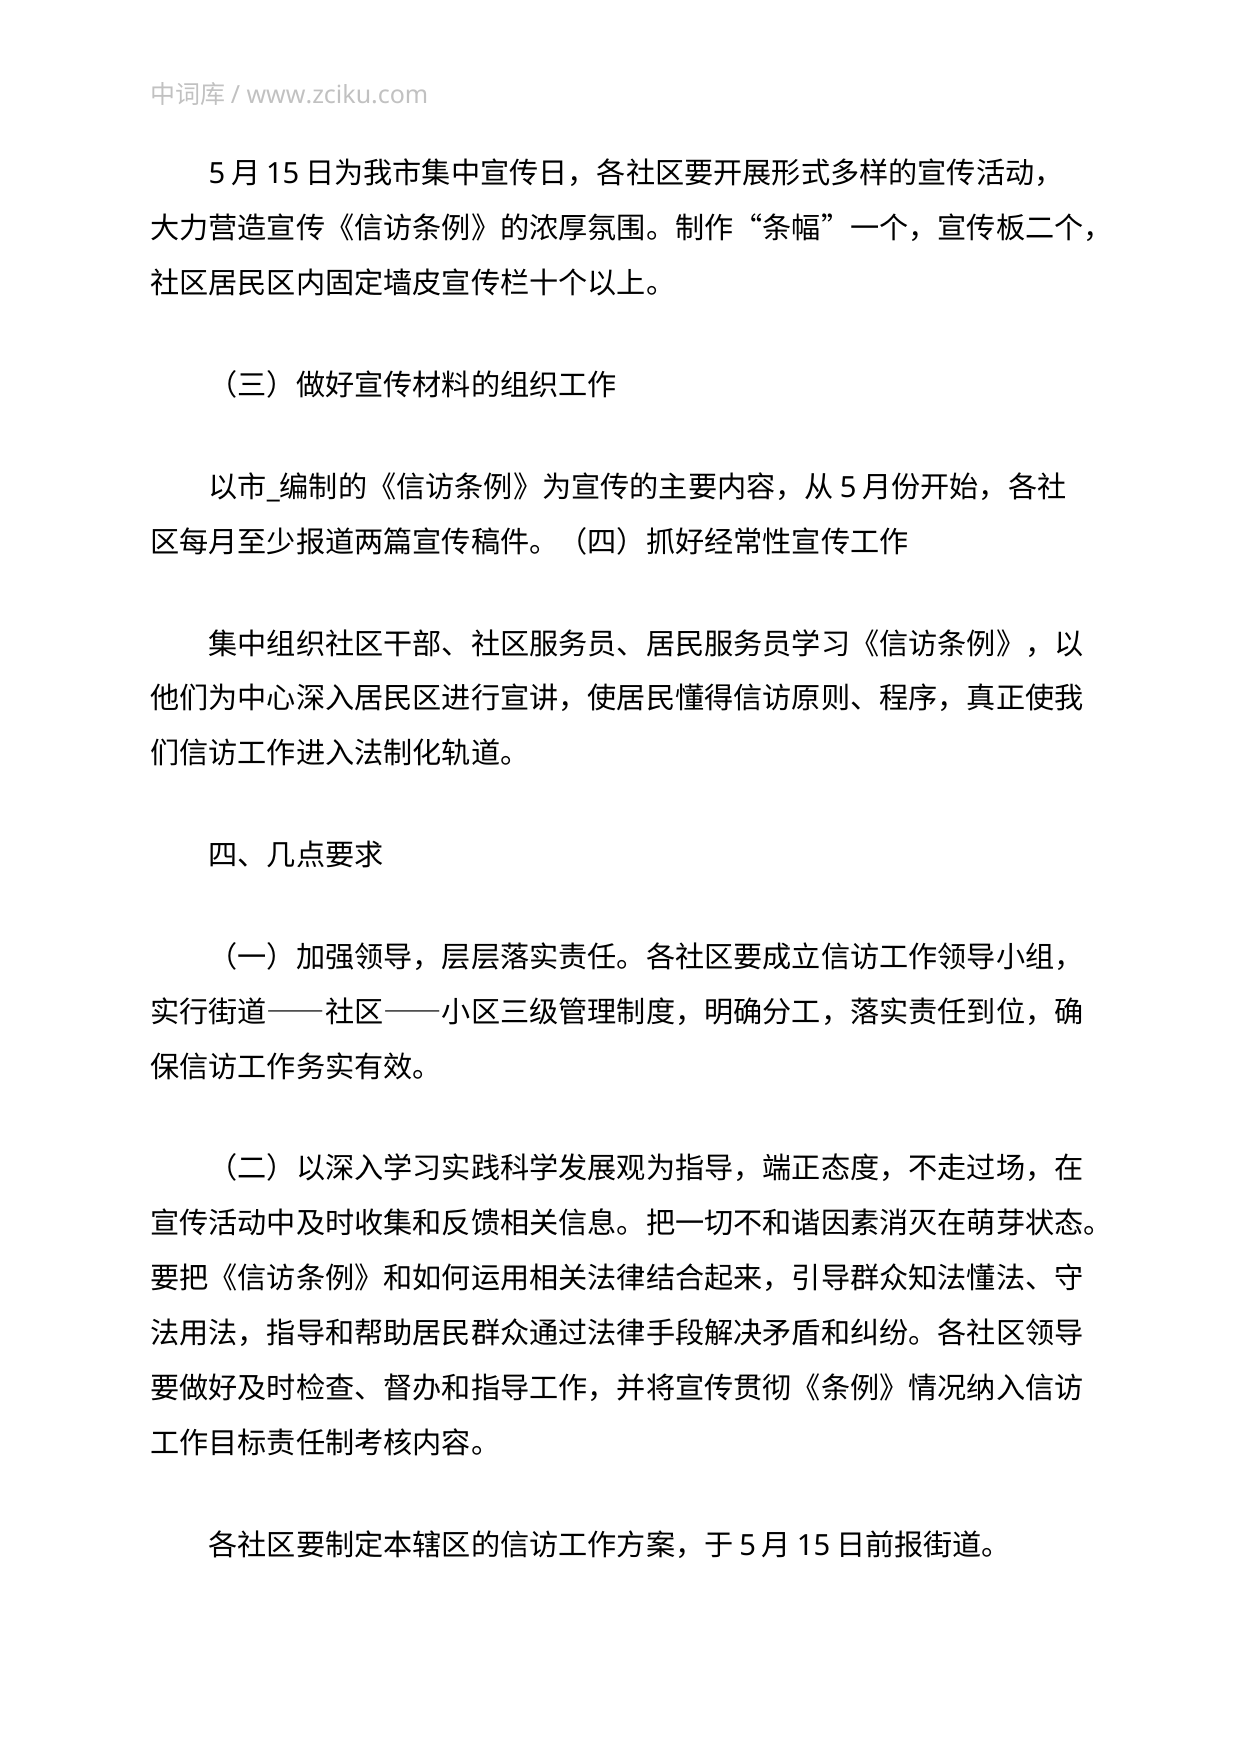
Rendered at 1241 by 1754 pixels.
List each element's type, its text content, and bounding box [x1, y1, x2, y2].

text 集中组织社区干部、社区服务员、居民服务员学习《信访条例》，以他们为中心深入居民区进行宣讲，使居民懂得信访原则、程序，真正使我们信访工作进入法制化轨道。 [150, 620, 1090, 772]
text （一）加强领导，层层落实责任。各社区要成立信访工作领导小组，实行街道——社区——小区三级管理制度，明确分工，落实责任到位，确保信访工作务实有效。 [150, 933, 1090, 1086]
text 四、几点要求 [150, 832, 1090, 874]
text 5月15日为我市集中宣传日，各社区要开展形式多样的宣传活动，大力营造宣传《信访条例》的浓厚氛围。制作“条幅”一个，宣传板二个，社区居民区内固定墙皮宣传栏十个以上。 [150, 150, 1090, 302]
text 各社区要制定本辖区的信访工作方案，于5月15日前报街道。 [150, 1521, 1090, 1564]
text 以市_编制的《信访条例》为宣传的主要内容，从5月份开始，各社区每月至少报道两篇宣传稿件。（四）抓好经常性宣传工作 [150, 463, 1090, 561]
text （二）以深入学习实践科学发展观为指导，端正态度，不走过场，在宣传活动中及时收集和反馈相关信息。把一切不和谐因素消灭在萌芽状态。要把《信访条例》和如何运用相关法律结合起来，引导群众知法懂法、守法用法，指导和帮助居民群众通过法律手段解决矛盾和纠纷。各社区领导要做好及时检查、督办和指导工作，并将宣传贯彻《条例》情况纳入信访工作目标责任制考核内容。 [150, 1145, 1090, 1462]
text （三）做好宣传材料的组织工作 [150, 362, 1090, 404]
